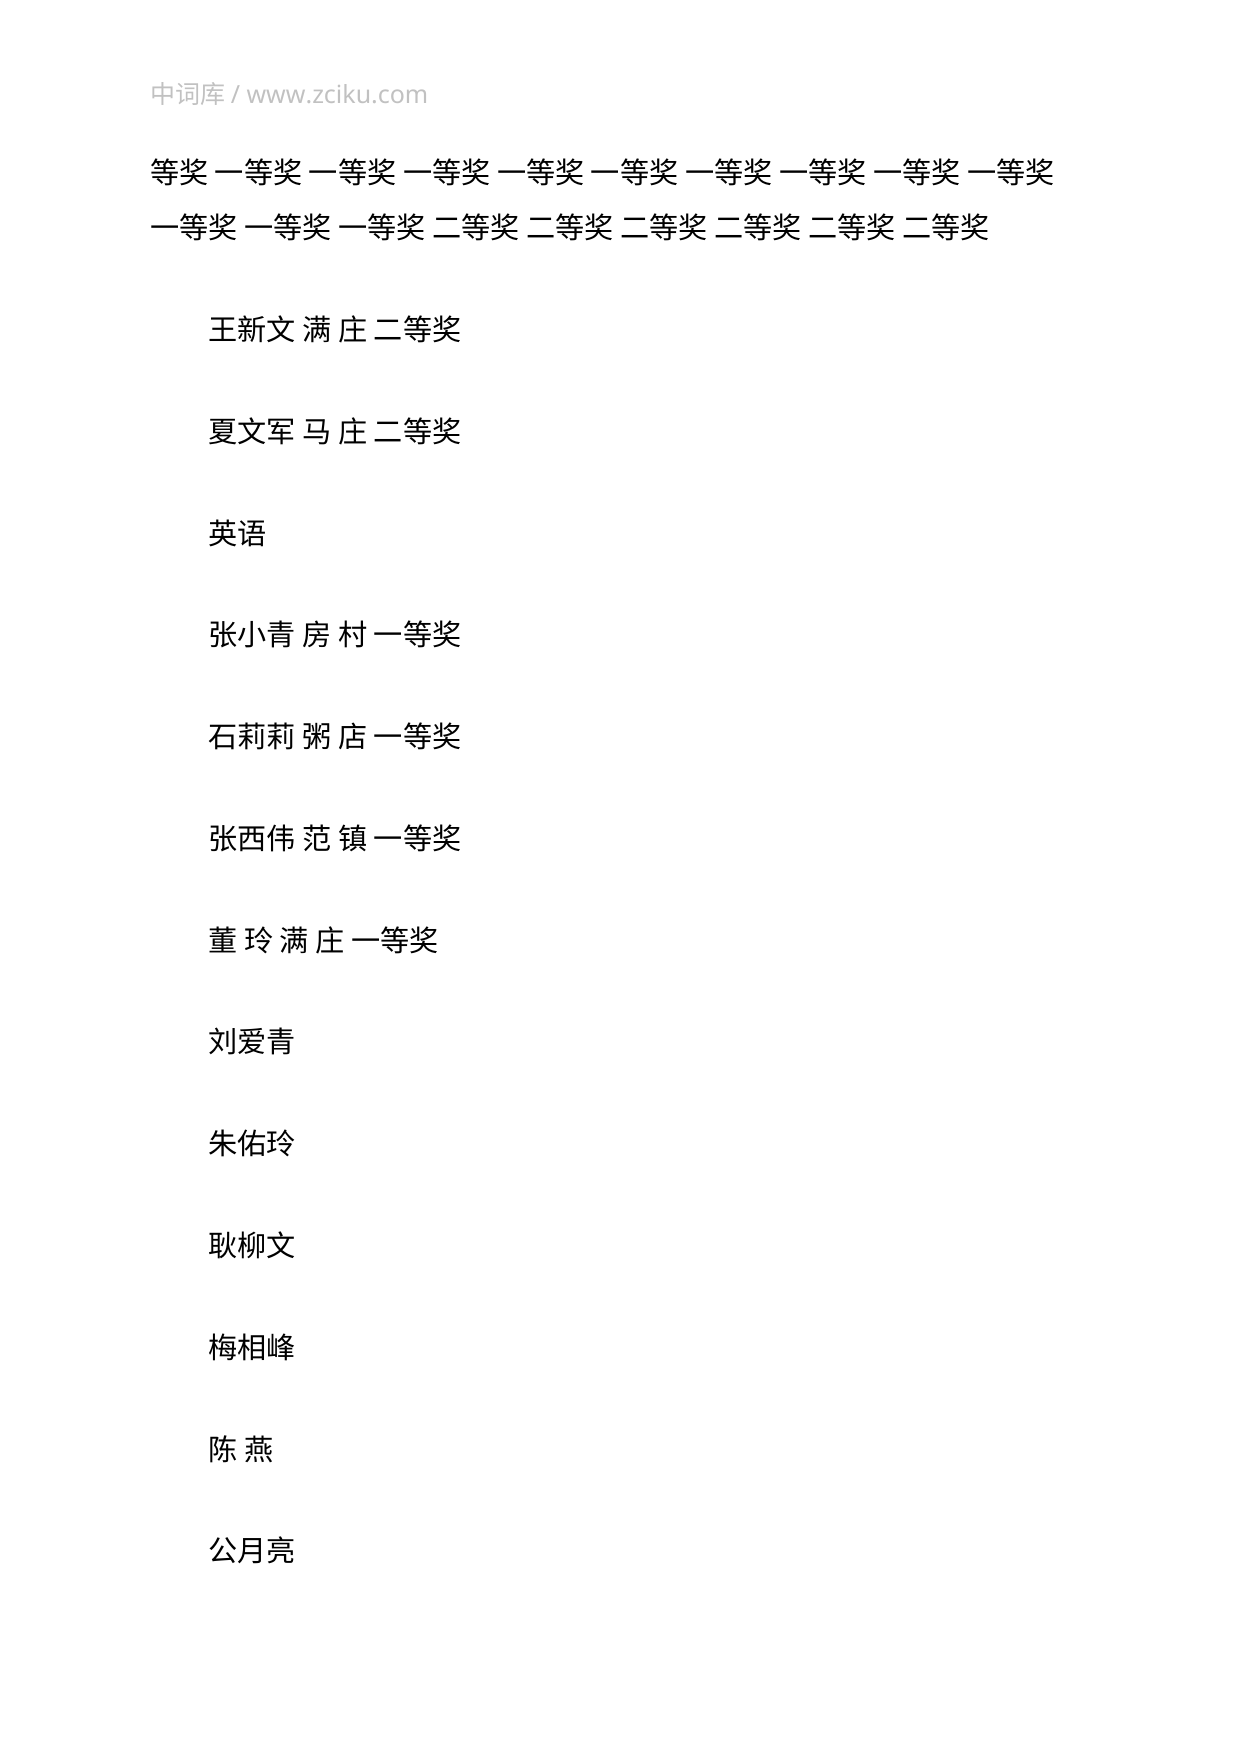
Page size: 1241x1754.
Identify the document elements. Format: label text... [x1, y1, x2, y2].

text 刘爱青 [150, 1019, 1090, 1061]
text 公月亮 [150, 1528, 1090, 1570]
text 陈 燕 [150, 1426, 1090, 1468]
text 耿柳文 [150, 1223, 1090, 1265]
text 石莉莉 粥 店 一等奖 [150, 714, 1090, 756]
text 英语 [150, 510, 1090, 552]
text 张西伟 范 镇 一等奖 [150, 816, 1090, 858]
text 夏文军 马 庄 二等奖 [150, 408, 1090, 451]
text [150, 150, 1090, 247]
text 董 玲 满 庄 一等奖 [150, 917, 1090, 959]
text 朱佑玲 [150, 1121, 1090, 1163]
text 王新文 满 庄 二等奖 [150, 307, 1090, 349]
text 张小青 房 村 一等奖 [150, 612, 1090, 654]
text 梅相峰 [150, 1324, 1090, 1367]
